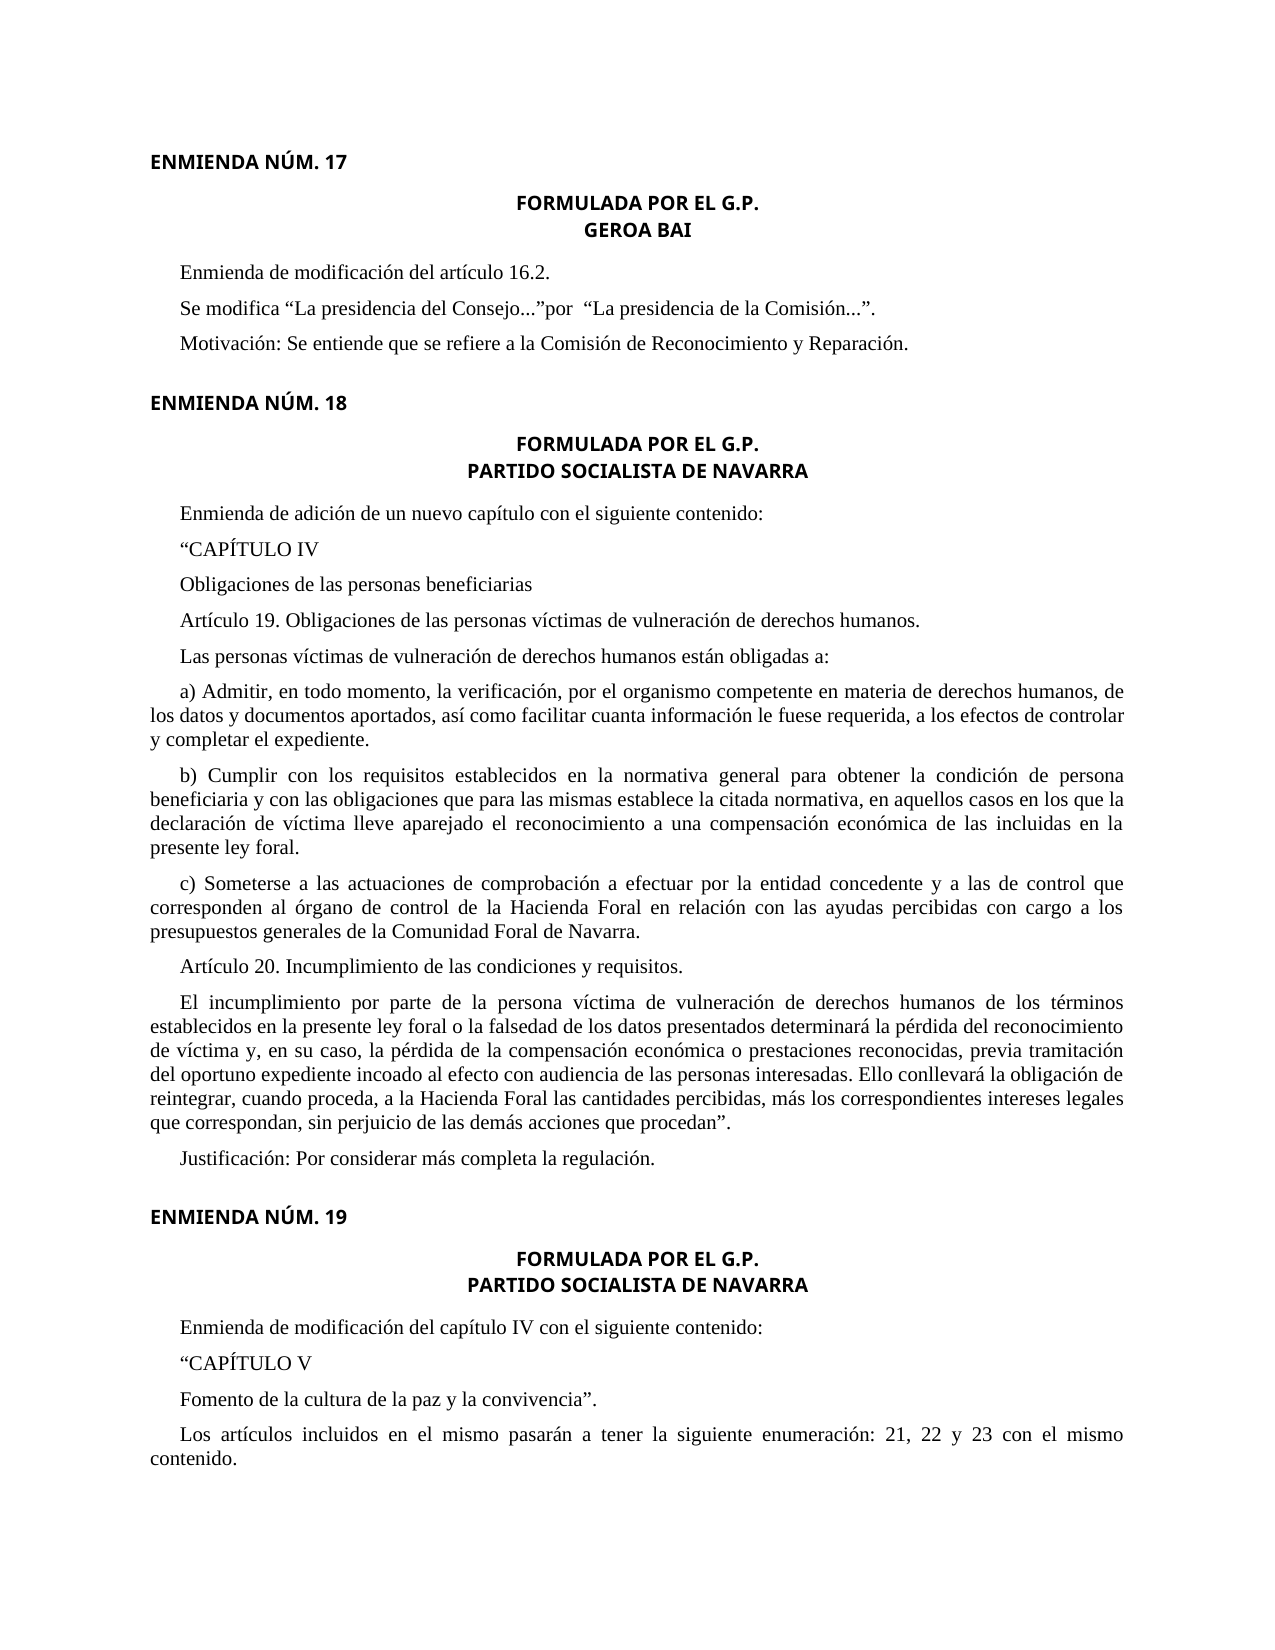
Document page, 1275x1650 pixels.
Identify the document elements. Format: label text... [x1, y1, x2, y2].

text Enmienda de modificación del artículo 16.2. [150, 260, 1125, 284]
text El incumplimiento por parte de la persona víctima de vulneración de derechos humanos de los términos establecidos en la presente ley foral o la falsedad de los datos presentados determinará la pérdida del reconocimiento de víctima y, en su caso, la pérdida de la compensación económica o prestaciones reconocidas, previa tramitación del oportuno expediente incoado al efecto con audiencia de las personas interesadas. Ello conllevará la obligación de reintegrar, cuando proceda, a la Hacienda Foral las cantidades percibidas, más los correspondientes intereses legales que correspondan, sin perjuicio de las demás acciones que procedan”. [150, 990, 1125, 1134]
text Partido Socialista de Navarra [150, 1274, 1125, 1298]
text a) Admitir, en todo momento, la verificación, por el organismo competente en materia de derechos humanos, de los datos y documentos aportados, así como facilitar cuanta información le fuese requerida, a los efectos de controlar y completar el expediente. [150, 680, 1125, 752]
text b) Cumplir con los requisitos establecidos en la normativa general para obtener la condición de persona beneficiaria y con las obligaciones que para las mismas establece la citada normativa, en aquellos casos en los que la declaración de víctima lleve aparejado el reconocimiento a una compensación económica de las incluidas en la presente ley foral. [150, 763, 1125, 859]
text Justificación: Por considerar más completa la regulación. [150, 1146, 1125, 1170]
text Enmienda de modificación del capítulo IV con el siguiente contenido: [150, 1315, 1125, 1339]
text formulada por el G.P. [150, 1247, 1125, 1271]
text formulada por el G.P. [150, 192, 1125, 216]
text Los artículos incluidos en el mismo pasarán a tener la siguiente enumeración: 21, 22 y 23 con el mismo contenido. [150, 1423, 1125, 1471]
text Obligaciones de las personas beneficiarias [150, 573, 1125, 597]
text Artículo 19. Obligaciones de las personas víctimas de vulneración de derechos humanos. [150, 608, 1125, 632]
text Enmienda de adición de un nuevo capítulo con el siguiente contenido: [150, 501, 1125, 525]
text Enmienda núm. 17 [150, 150, 1125, 174]
text Artículo 20. Incumplimiento de las condiciones y requisitos. [150, 955, 1125, 979]
text c) Someterse a las actuaciones de comprobación a efectuar por la entidad concedente y a las de control que corresponden al órgano de control de la Hacienda Foral en relación con las ayudas percibidas con cargo a los presupuestos generales de la Comunidad Foral de Navarra. [150, 871, 1125, 943]
text Partido Socialista de Navarra [150, 459, 1125, 483]
text “CAPÍTULO V [150, 1351, 1125, 1375]
text “CAPÍTULO IV [150, 537, 1125, 561]
text Motivación: Se entiende que se refiere a la Comisión de Reconocimiento y Reparación. [150, 332, 1125, 356]
text Enmienda núm. 19 [150, 1205, 1125, 1229]
text formulada por el G.P. [150, 433, 1125, 457]
text Las personas víctimas de vulneración de derechos humanos están obligadas a: [150, 644, 1125, 668]
text Enmienda núm. 18 [150, 391, 1125, 415]
text Fomento de la cultura de la paz y la convivencia”. [150, 1387, 1125, 1411]
text Se modifica “La presidencia del Consejo...”por “La presidencia de la Comisión...”. [150, 296, 1125, 320]
text Geroa Bai [150, 218, 1125, 242]
